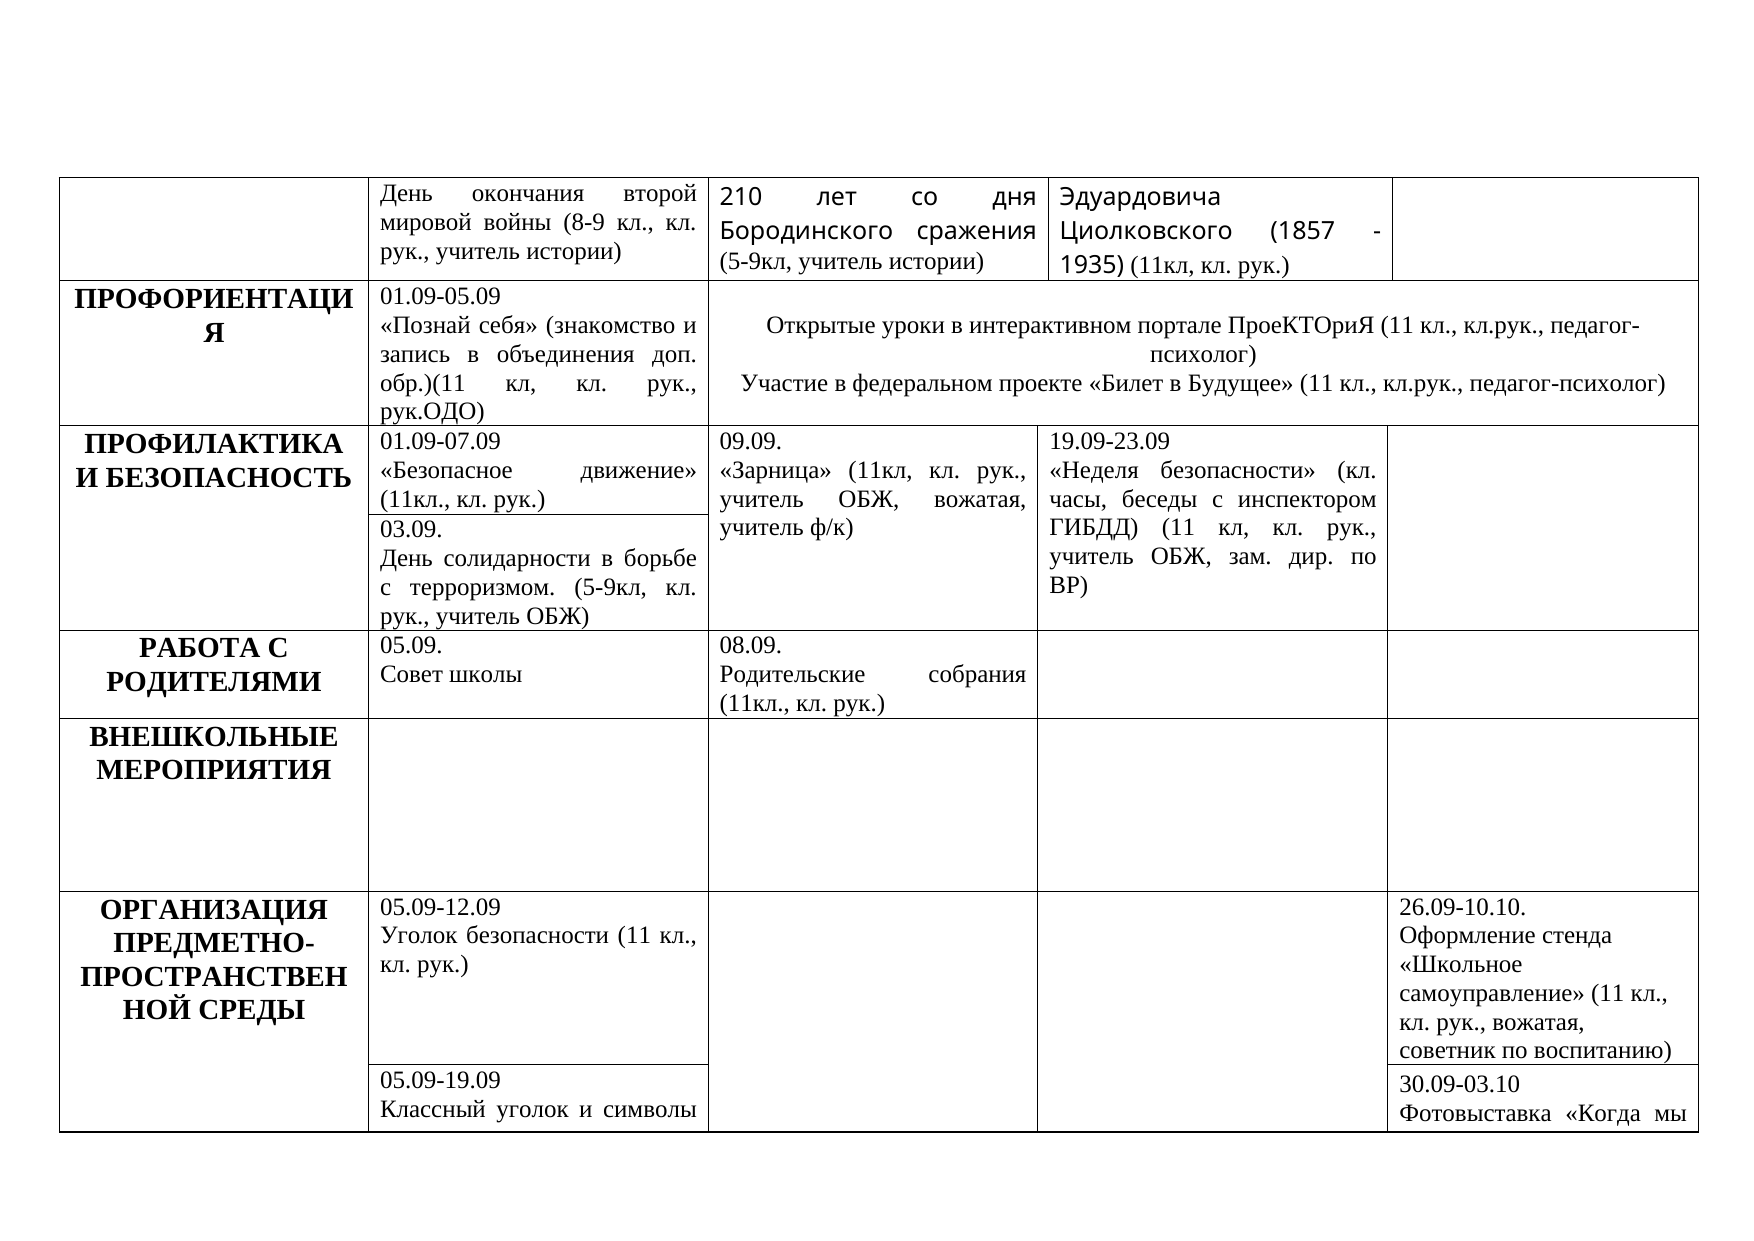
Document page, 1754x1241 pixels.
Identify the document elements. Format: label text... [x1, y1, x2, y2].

table_cell [1388, 719, 1698, 891]
table_cell [1388, 631, 1698, 718]
table_cell [1038, 719, 1387, 891]
table_cell Открытые уроки в интерактивном портале ПроеКТОриЯ (11 кл., кл.рук., педагог-психолог) Участие в федеральном проекте «Билет в Будущее» (11 кл., кл.рук., педагог-психолог) [709, 281, 1698, 425]
table_cell 05.09-12.09 Уголок безопасности (11 кл., кл. рук.) [369, 892, 708, 1064]
table_cell [1038, 631, 1387, 718]
table_cell 01.09-05.09 «Познай себя» (знакомство и запись в объединения доп. обр.)(11 кл, кл. рук., рук.ОДО) [369, 281, 708, 425]
table_cell 09.09. «Зарница» (11кл, кл. рук., учитель ОБЖ, вожатая, учитель ф/к) [709, 426, 1037, 629]
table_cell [709, 178, 1048, 280]
table_cell 26.09-10.10. Оформление стенда «Школьное самоуправление» (11 кл., кл. рук., вожатая, советник по воспитанию) [1388, 892, 1698, 1064]
table_cell ВНЕШКОЛЬНЫЕ МЕРОПРИЯТИЯ [60, 719, 368, 891]
table_cell 05.09. Совет школы [369, 631, 708, 718]
table_cell РАБОТА С РОДИТЕЛЯМИ [60, 631, 368, 718]
table_cell 08.09. Родительские собрания (11кл., кл. рук.) [709, 631, 1037, 718]
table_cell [369, 1065, 708, 1131]
table_cell [369, 719, 708, 891]
table_cell 03.09. День солидарности в борьбе с терроризмом. (5-9кл, кл. рук., учитель ОБЖ) [369, 515, 708, 629]
table_cell 01.09-07.09 «Безопасное движение» (11кл., кл. рук.) [369, 426, 708, 513]
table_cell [369, 178, 708, 280]
table_cell [1388, 426, 1698, 629]
table_cell 19.09-23.09 «Неделя безопасности» (кл. часы, беседы с инспектором ГИБДД) (11 кл, кл. рук., учитель ОБЖ, зам. дир. по ВР) [1038, 426, 1387, 629]
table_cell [1388, 1065, 1698, 1131]
table_cell [709, 719, 1037, 891]
table_cell [709, 892, 1037, 1131]
table_cell ПРОФИЛАКТИКА И БЕЗОПАСНОСТЬ [60, 426, 368, 629]
table_cell ОРГАНИЗАЦИЯ ПРЕДМЕТНО-ПРОСТРАНСТВЕННОЙ СРЕДЫ [60, 892, 368, 1131]
table_cell [1038, 892, 1387, 1131]
table_cell ПРОФОРИЕНТАЦИЯ [60, 281, 368, 425]
